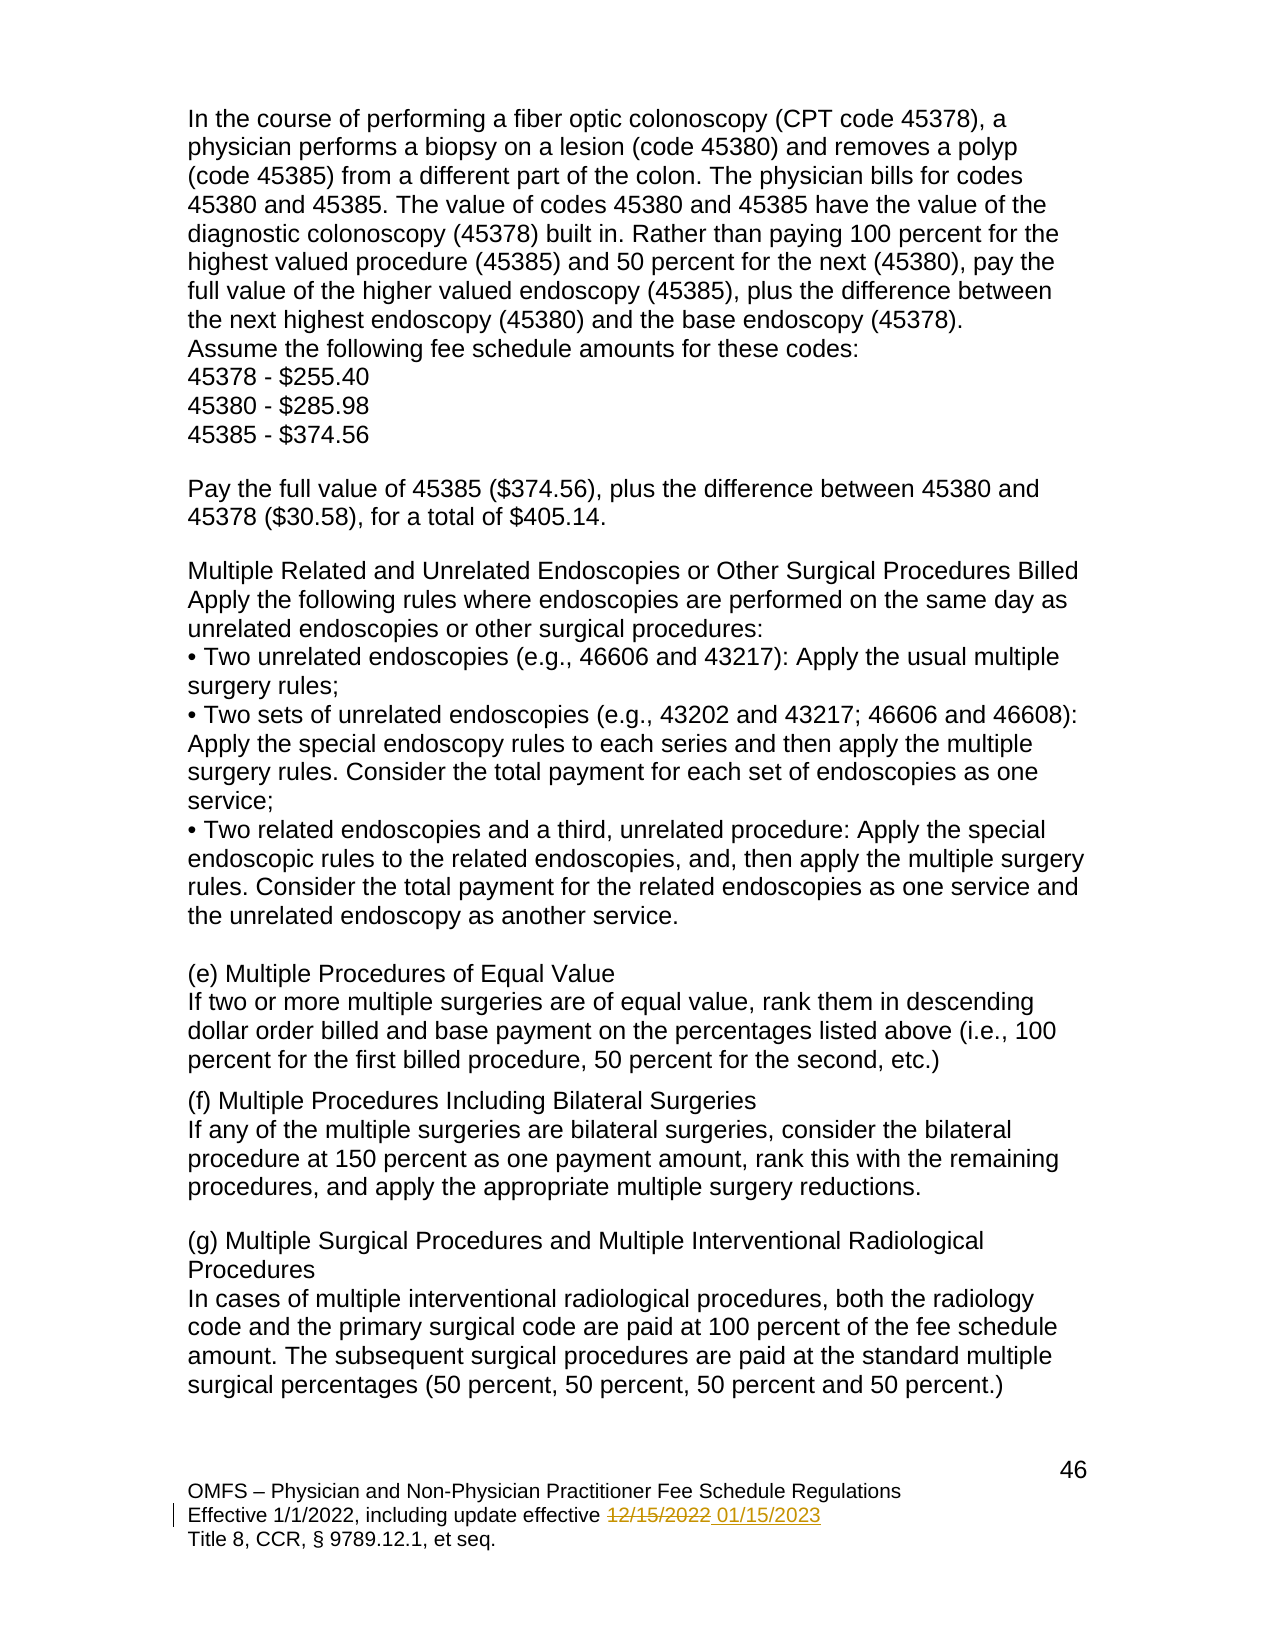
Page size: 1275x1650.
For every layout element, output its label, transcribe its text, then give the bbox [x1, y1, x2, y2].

text Assume the following fee schedule amounts for these codes: [187, 333, 1087, 362]
list 45378 - $255.40 [187, 362, 1087, 391]
text Multiple Related and Unrelated Endoscopies or Other Surgical Procedures Billed [187, 556, 1087, 585]
text In the course of performing a fiber optic colonoscopy (CPT code 45378), a physician performs a biopsy on a lesion (code 45380) and removes a polyp (code 45385) from a different part of the colon. The physician bills for codes 45380 and 45385. The value of codes 45380 and 45385 have the value of the diagnostic colonoscopy (45378) built in. Rather than paying 100 percent for the highest valued procedure (45385) and 50 percent for the next (45380), pay the full value of the higher valued endoscopy (45385), plus the difference between the next highest endoscopy (45380) and the base endoscopy (45378). [187, 103, 1087, 333]
list 45385 - $374.56 [187, 420, 1087, 448]
text Pay the full value of 45385 ($374.56), plus the difference between 45380 and 45378 ($30.58), for a total of $405.14. [187, 473, 1087, 531]
text If two or more multiple surgeries are of equal value, rank them in descending dollar order billed and base payment on the percentages listed above (i.e., 100 percent for the first billed procedure, 50 percent for the second, etc.) [187, 987, 1087, 1073]
text (g) Multiple Surgical Procedures and Multiple Interventional Radiological Procedures [187, 1226, 1087, 1283]
text Apply the following rules where endoscopies are performed on the same day as unrelated endoscopies or other surgical procedures: [187, 585, 1087, 642]
text (f) Multiple Procedures Including Bilateral Surgeries [187, 1086, 1087, 1115]
list 45380 - $285.98 [187, 391, 1087, 420]
text If any of the multiple surgeries are bilateral surgeries, consider the bilateral procedure at 150 percent as one payment amount, rank this with the remaining procedures, and apply the appropriate multiple surgery reductions. [187, 1115, 1087, 1201]
list Two related endoscopies and a third, unrelated procedure: Apply the special endoscopic rules to the related endoscopies, and, then apply the multiple surgery rules. Consider the total payment for the related endoscopies as one service and the unrelated endoscopy as another service. [187, 815, 1087, 930]
text (e) Multiple Procedures of Equal Value [187, 958, 1087, 987]
list Two sets of unrelated endoscopies (e.g., 43202 and 43217; 46606 and 46608): Apply the special endoscopy rules to each series and then apply the multiple surgery rules. Consider the total payment for each set of endoscopies as one service; [187, 700, 1087, 815]
list Two unrelated endoscopies (e.g., 46606 and 43217): Apply the usual multiple surgery rules; [187, 642, 1087, 700]
text In cases of multiple interventional radiological procedures, both the radiology code and the primary surgical code are paid at 100 percent of the fee schedule amount. The subsequent surgical procedures are paid at the standard multiple surgical percentages (50 percent, 50 percent, 50 percent and 50 percent.) [187, 1283, 1087, 1398]
